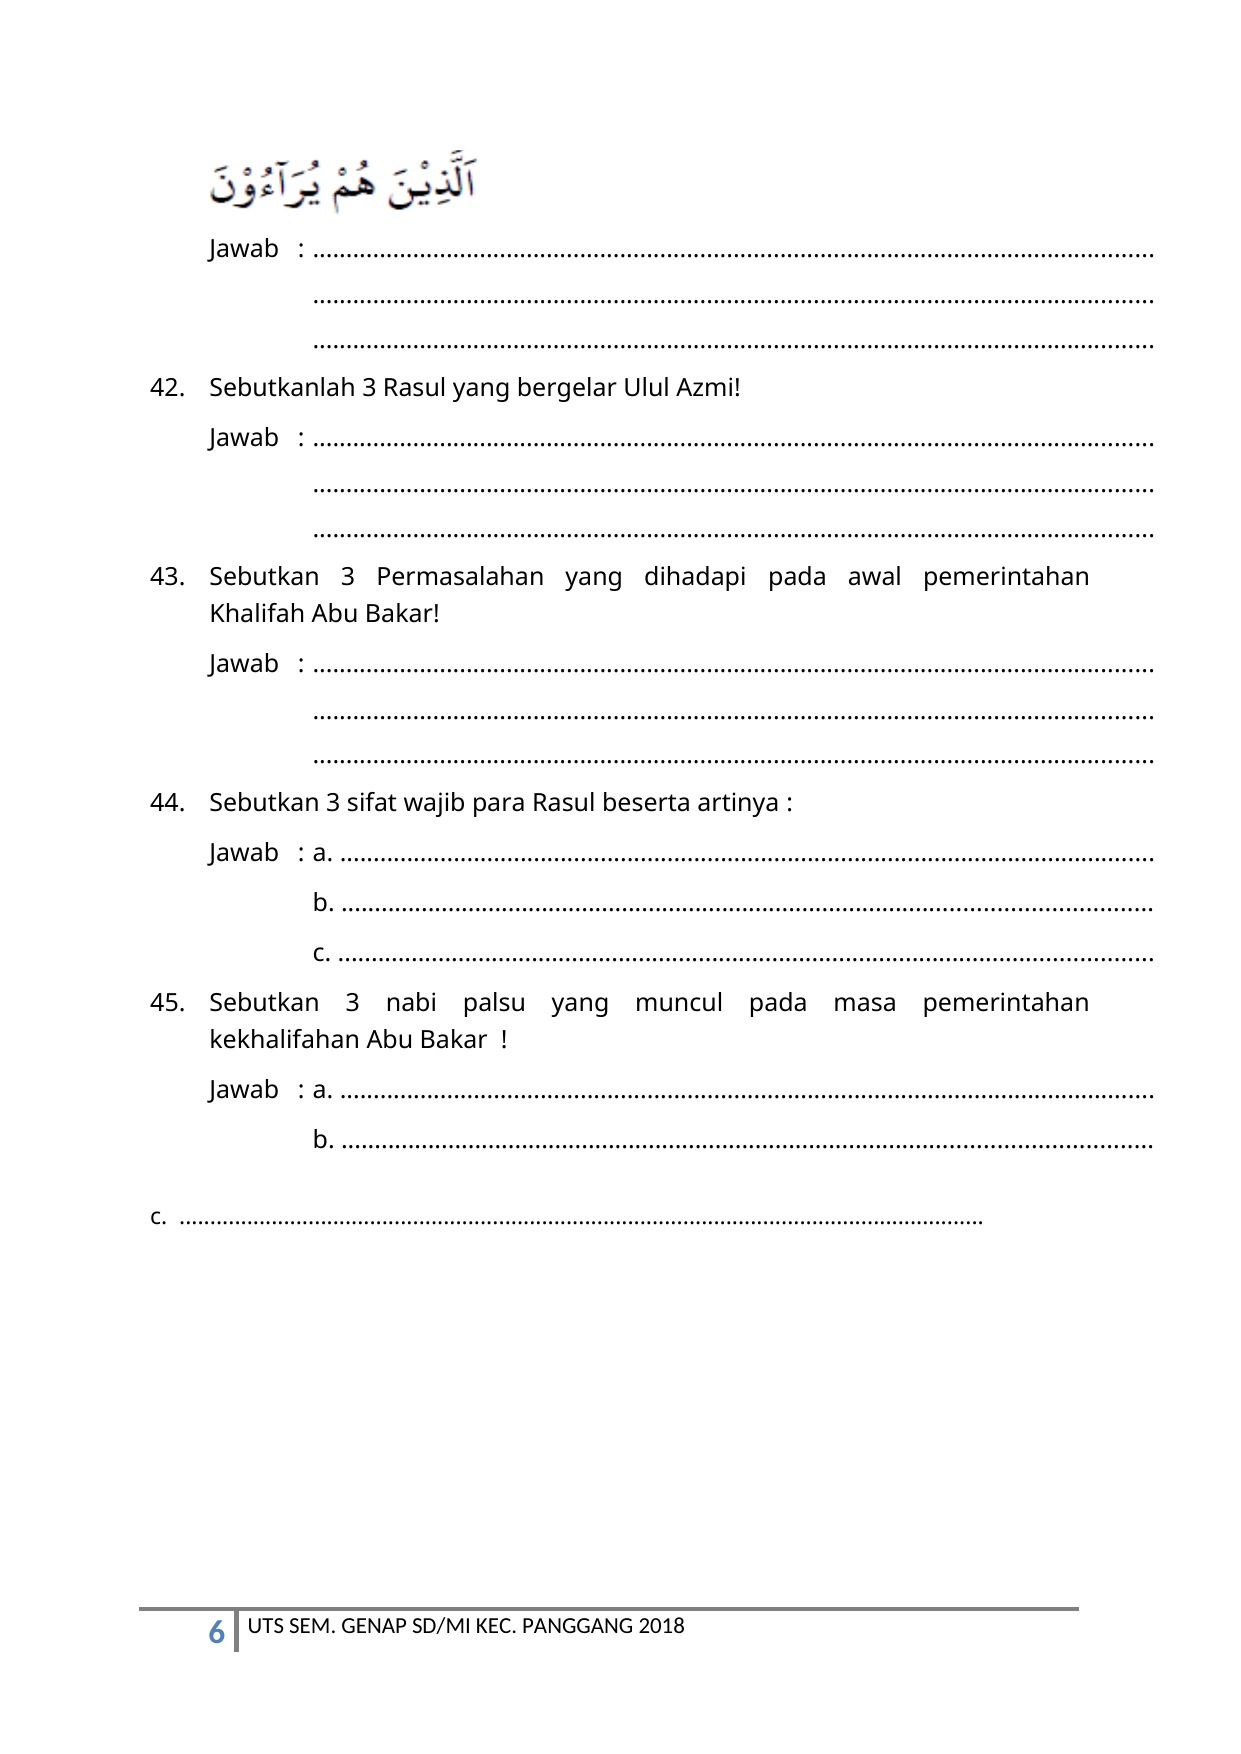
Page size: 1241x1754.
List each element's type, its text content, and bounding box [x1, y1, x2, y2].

text Jawab : a. [150, 835, 1090, 869]
text Jawab : [150, 419, 1090, 454]
text b. [150, 1122, 1090, 1156]
text 45. Sebutkan 3 nabi palsu yang muncul pada masa pemerintahan kekhalifahan Abu Bakar ! [150, 984, 1090, 1056]
text Jawab : [150, 646, 1090, 680]
text c. [150, 935, 1090, 969]
picture [209, 150, 479, 215]
text 42. Sebutkanlah 3 Rasul yang bergelar Ulul Azmi! [150, 370, 1090, 404]
text Jawab : [150, 231, 1090, 265]
text b. [150, 885, 1090, 919]
text 43. Sebutkan 3 Permasalahan yang dihadapi pada awal pemerintahan Khalifah Abu Bakar! [150, 559, 1090, 630]
text c. ................................................................................................................................... [150, 1172, 1090, 1262]
text 44. Sebutkan 3 sifat wajib para Rasul beserta artinya : [150, 785, 1090, 819]
text Jawab : a. [150, 1072, 1090, 1106]
